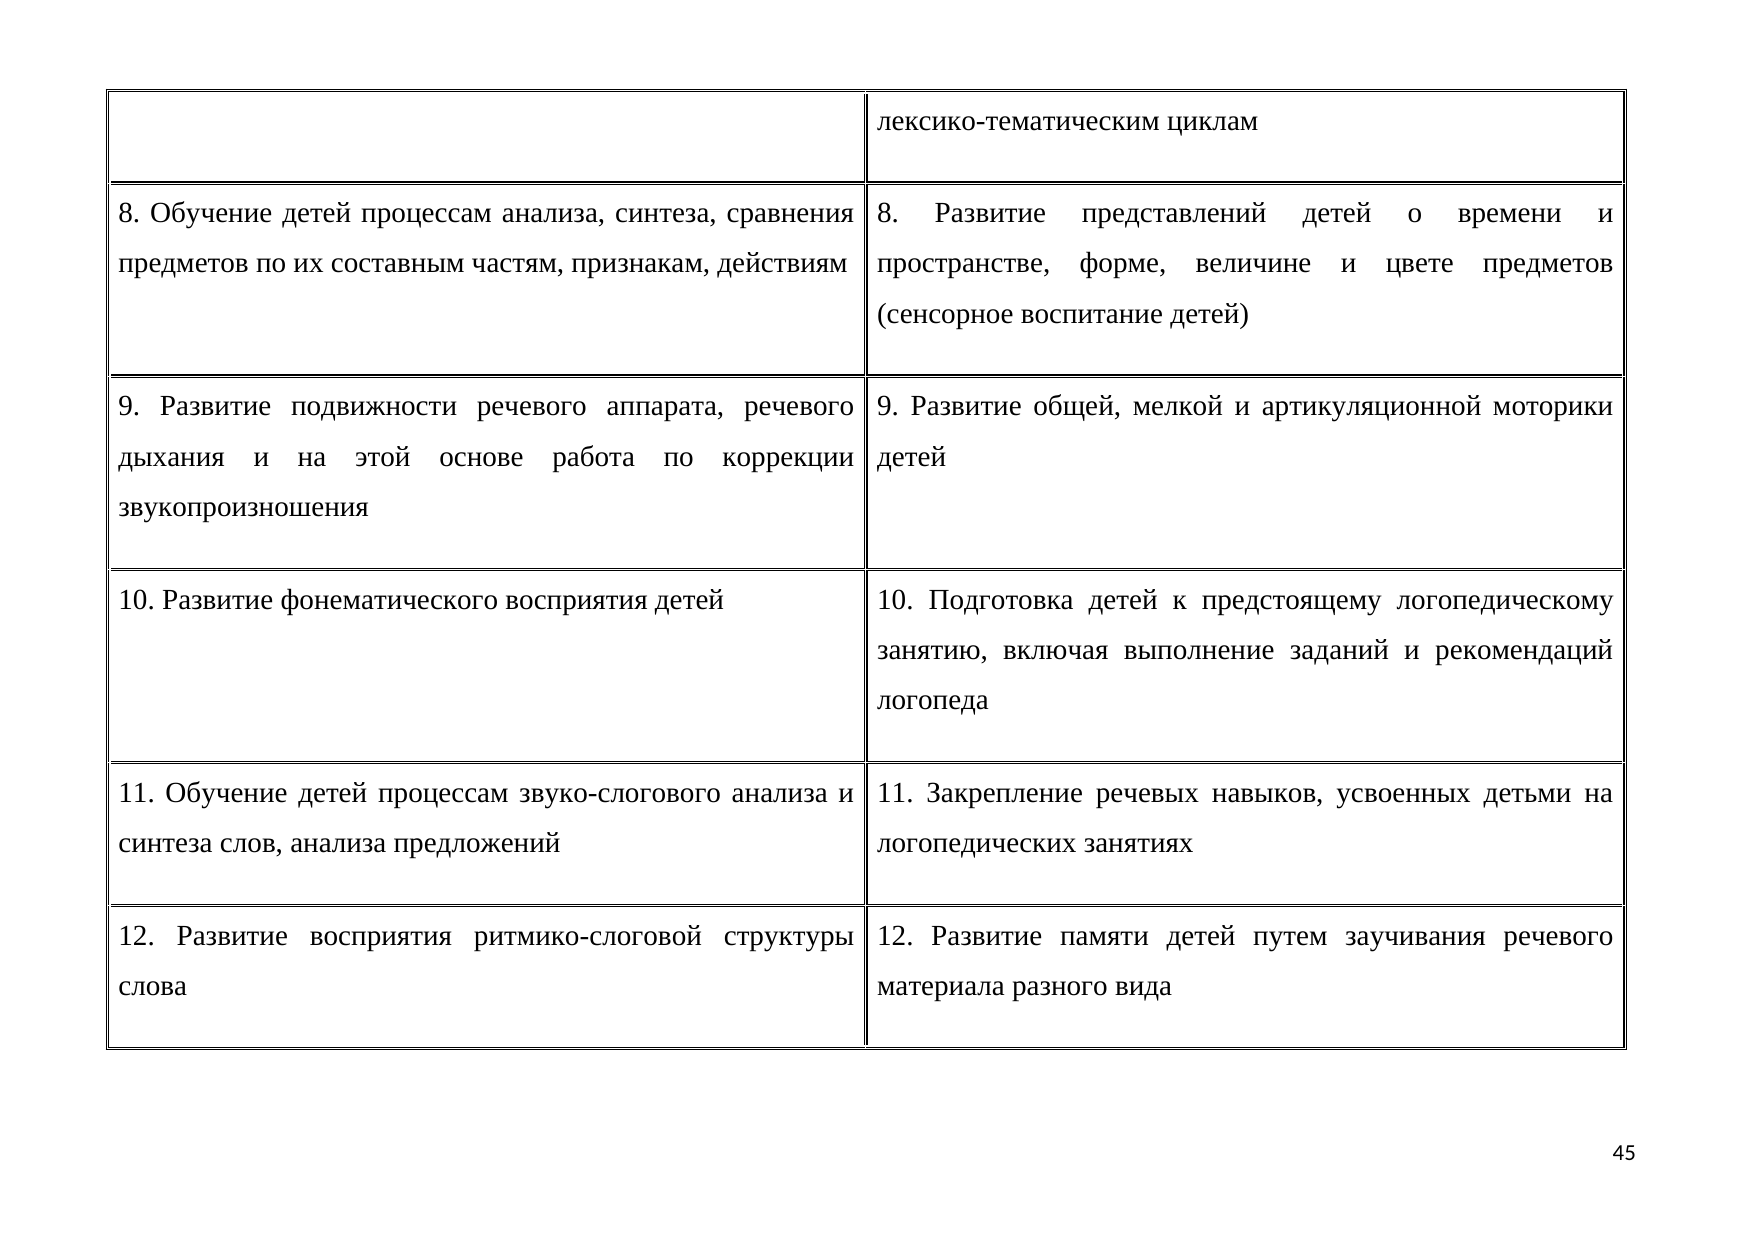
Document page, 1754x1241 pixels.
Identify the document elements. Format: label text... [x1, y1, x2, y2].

table_cell 12. Развитие памяти детей путем заучивания речевого материала разного вида [866, 904, 1625, 1047]
table_cell 9. Развитие общей, мелкой и артикуляционной моторики детей [868, 374, 1624, 568]
table_cell 8. Развитие представлений детей о времени и пространстве, форме, величине и цвете предметов (сенсорное воспитание детей) [868, 181, 1624, 374]
table_cell 10. Подготовка детей к предстоящему логопедическому занятию, включая выполнение заданий и рекомендаций логопеда [866, 568, 1625, 761]
table_cell 11. Закрепление речевых навыков, усвоенных детьми на логопедических занятиях [866, 761, 1625, 904]
table_cell 9. Развитие подвижности речевого аппарата, речевого дыхания и на этой основе работа по коррекции звукопроизношения [109, 374, 864, 568]
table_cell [866, 92, 1623, 181]
table_cell 10. Развитие фонематического восприятия детей [107, 568, 866, 761]
table_cell 11. Обучение детей процессам звуко-слогового анализа и синтеза слов, анализа предложений [107, 761, 866, 904]
table_cell 12. Развитие восприятия ритмико-слоговой структуры слова [107, 904, 866, 1047]
table_cell 8. Обучение детей процессам анализа, синтеза, сравнения предметов по их составным частям, признакам, действиям [109, 181, 864, 374]
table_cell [109, 90, 866, 181]
